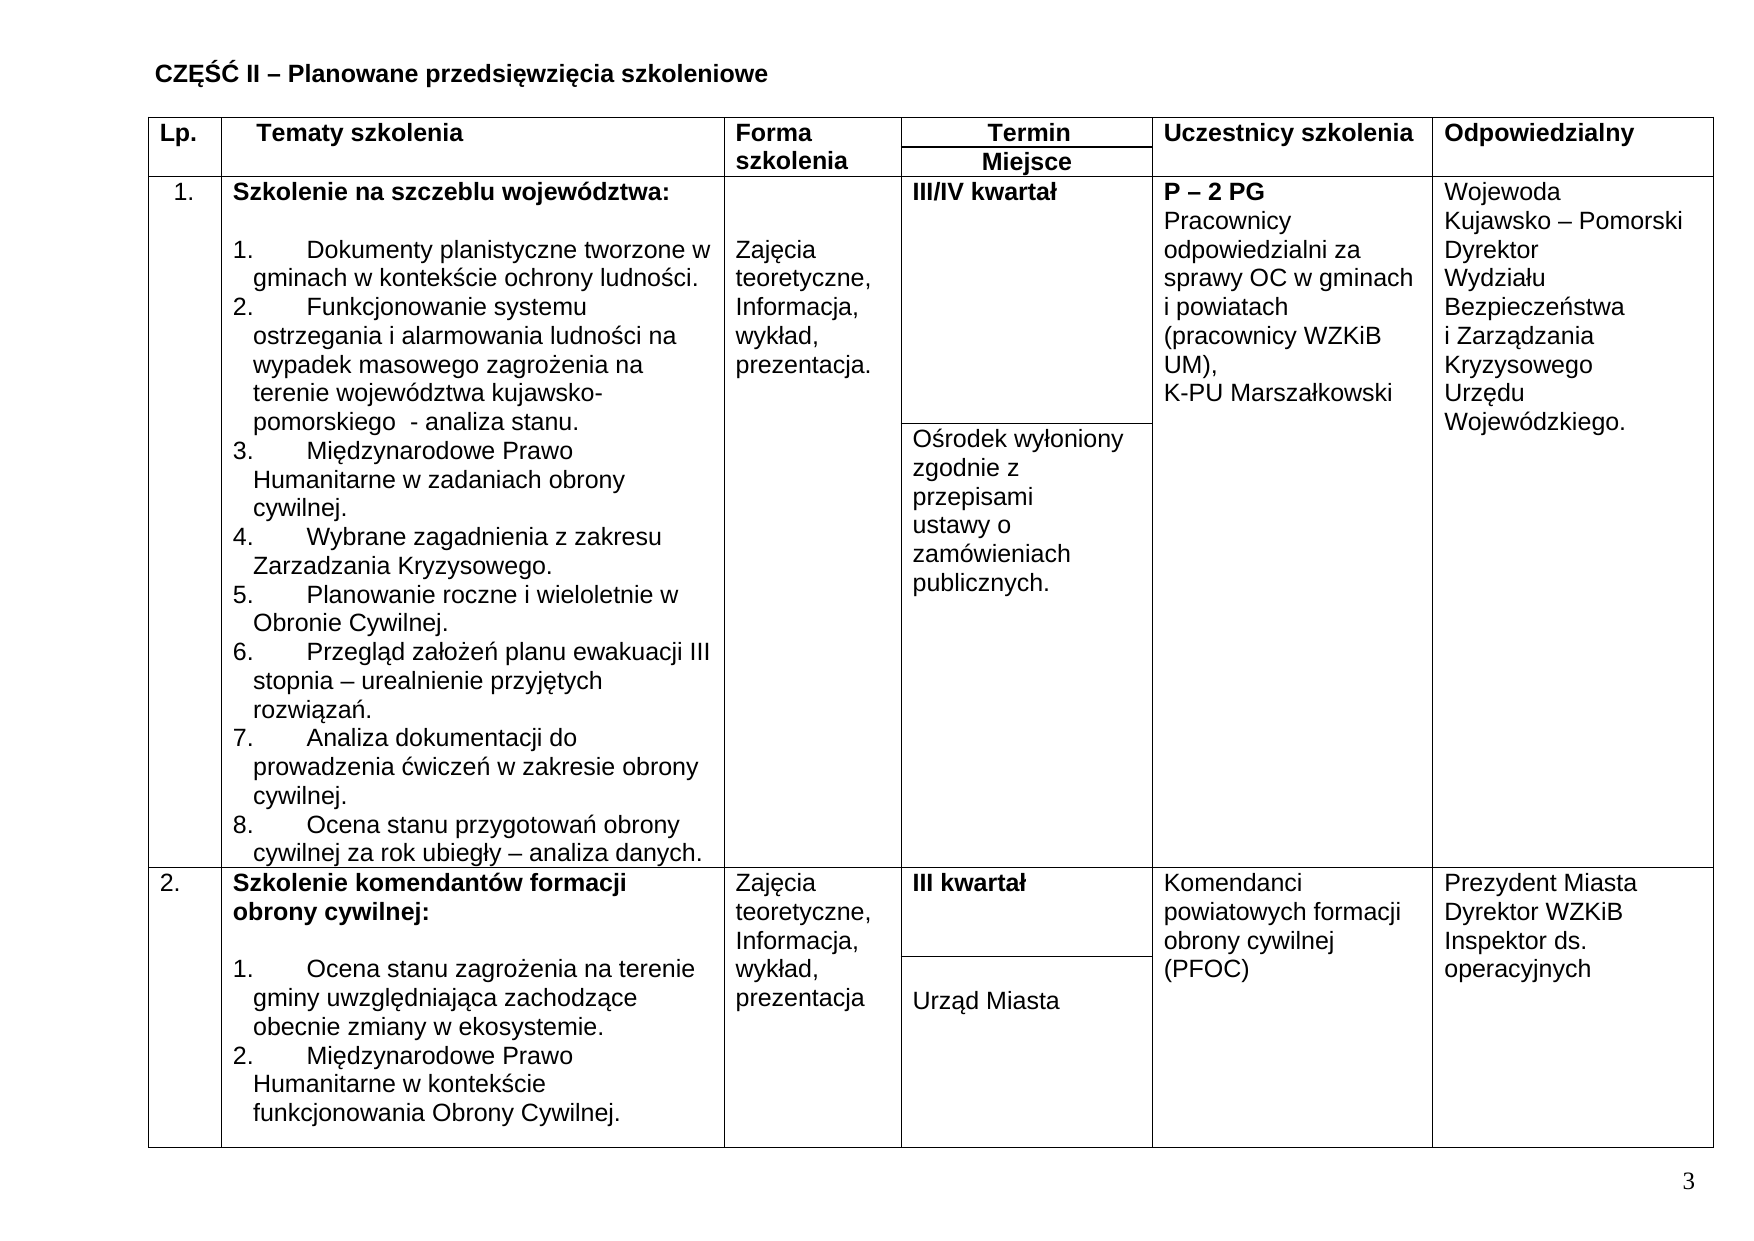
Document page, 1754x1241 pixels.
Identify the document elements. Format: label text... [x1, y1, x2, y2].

subtitle CZĘŚĆ II – Planowane przedsięwzięcia szkoleniowe [148, 59, 1695, 88]
table_cell Wojewoda Kujawsko – Pomorski Dyrektor Wydziału Bezpieczeństwa i Zarządzania Kryzysowego Urzędu Wojewódzkiego. [1433, 177, 1713, 867]
table_cell Komendanci powiatowych formacji obrony cywilnej (PFOC) [1153, 868, 1432, 1147]
table_header Termin [902, 118, 1152, 146]
table_header Uczestnicy szkolenia [1153, 118, 1432, 176]
table_cell Miejsce [902, 148, 1152, 176]
table_header Lp. [149, 118, 221, 176]
table_cell Ośrodek wyłoniony zgodnie z przepisami ustawy o zamówieniach publicznych. [902, 424, 1152, 867]
table_cell Urząd Miasta [902, 957, 1152, 1147]
table_cell Szkolenie komendantów formacji obrony cywilnej: Ocena stanu zagrożenia na terenie gminy uwzględniająca zachodzące obecnie zmiany w ekosystemie. Międzynarodowe Prawo Humanitarne w kontekście funkcjonowania Obrony Cywilnej. Organizacja warunków i funkcjonowanie SWO i SWA. [222, 868, 724, 1147]
table_cell Szkolenie na szczeblu województwa: Dokumenty planistyczne tworzone w gminach w kontekście ochrony ludności. Funkcjonowanie systemu ostrzegania i alarmowania ludności na wypadek masowego zagrożenia na terenie województwa kujawsko-pomorskiego - analiza stanu. Międzynarodowe Prawo Humanitarne w zadaniach obrony cywilnej. Wybrane zagadnienia z zakresu Zarzadzania Kryzysowego. Planowanie roczne i wieloletnie w Obronie Cywilnej. Przegląd założeń planu ewakuacji III stopnia – urealnienie przyjętych rozwiązań. Analiza dokumentacji do prowadzenia ćwiczeń w zakresie obrony cywilnej. Ocena stanu przygotowań obrony cywilnej za rok ubiegły – analiza danych. [222, 177, 724, 867]
table_cell P – 2 PG Pracownicy odpowiedzialni za sprawy OC w gminach i powiatach (pracownicy WZKiB UM), K-PU Marszałkowski [1153, 177, 1432, 867]
table_cell III kwartał [902, 868, 1152, 956]
table_cell Zajęcia teoretyczne, Informacja, wykład, prezentacja [725, 868, 901, 1147]
table_cell 2. [149, 868, 221, 1147]
table_cell Zajęcia teoretyczne, Informacja, wykład, prezentacja. [725, 177, 901, 867]
table_header Tematy szkolenia [222, 118, 724, 176]
table_header Forma szkolenia [725, 118, 901, 176]
table_cell Prezydent Miasta Dyrektor WZKiB Inspektor ds. operacyjnych [1433, 868, 1713, 1147]
table_cell III/IV kwartał [902, 177, 1152, 423]
table_cell 1. [149, 177, 221, 867]
table_header Odpowiedzialny [1433, 118, 1713, 176]
